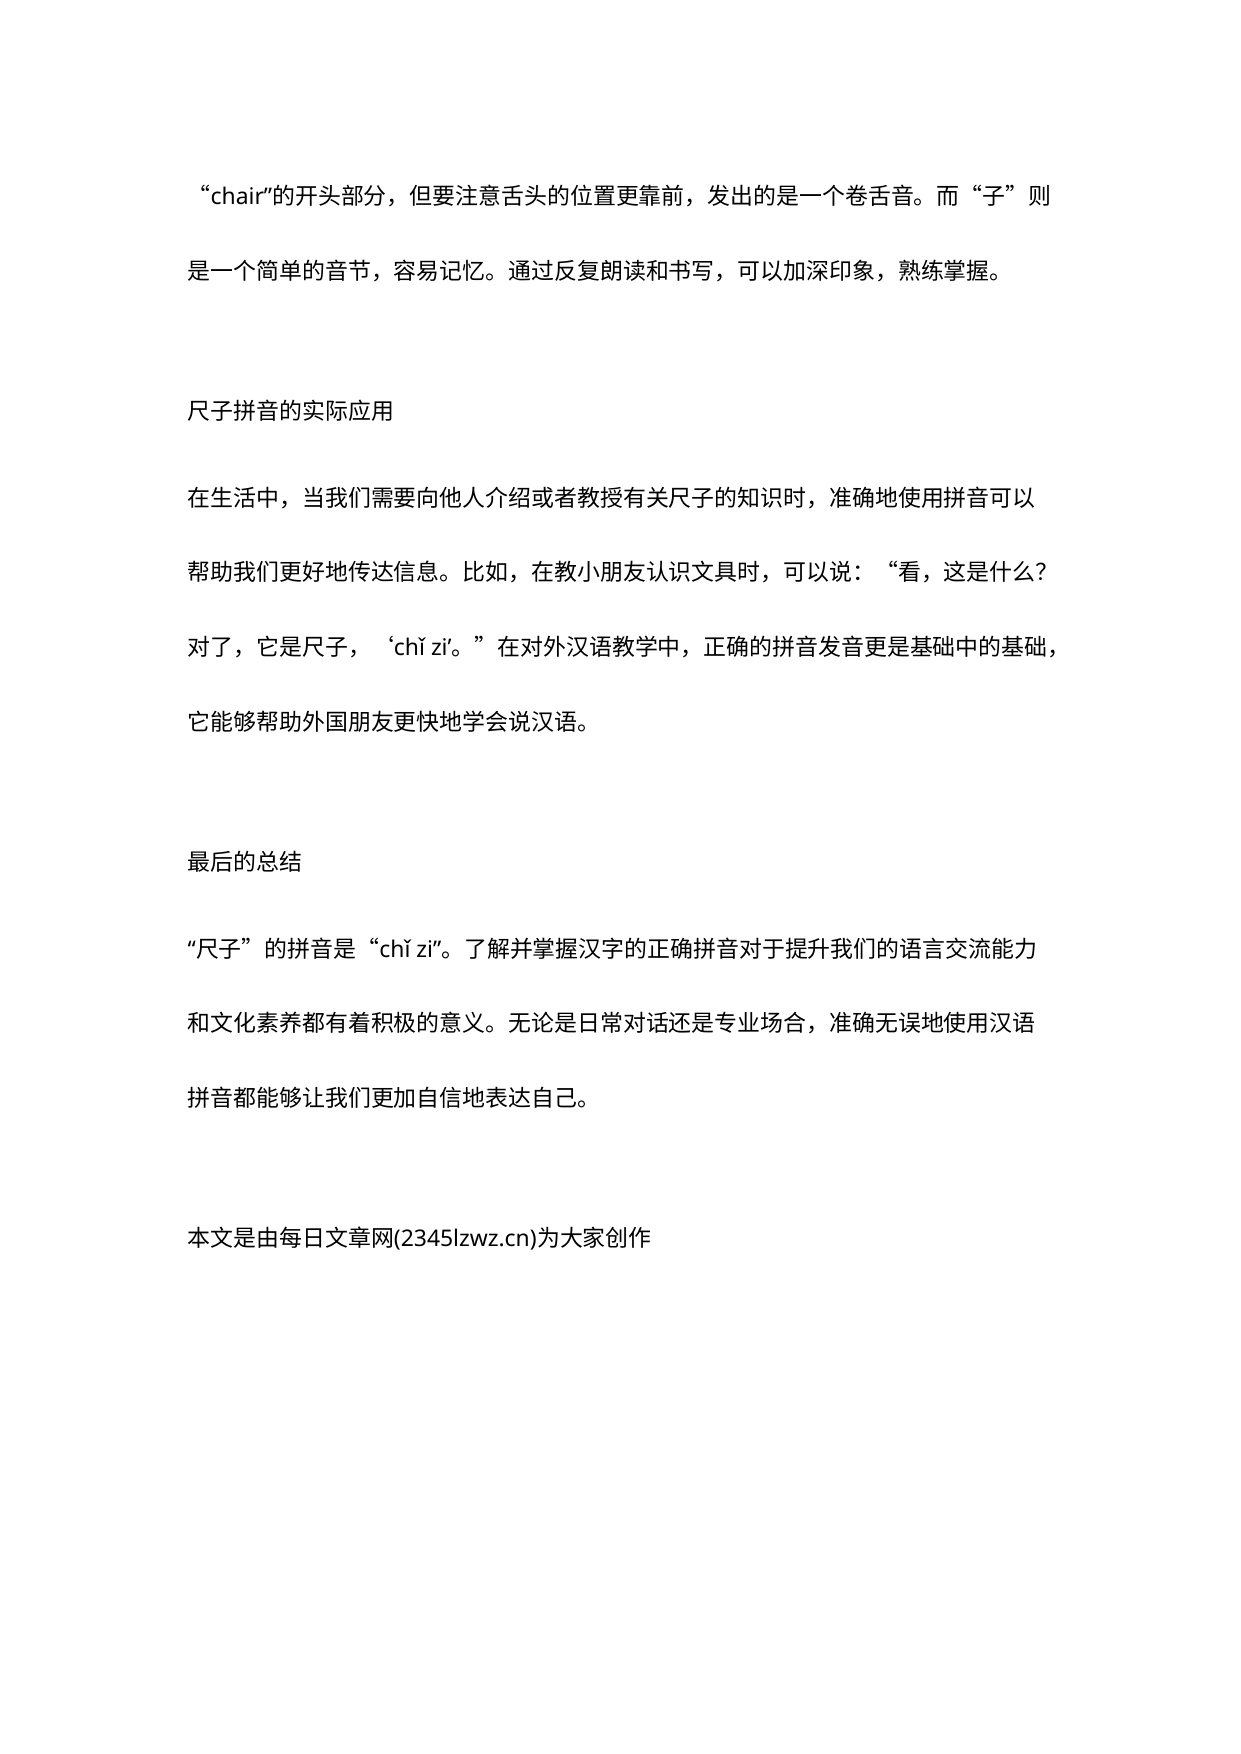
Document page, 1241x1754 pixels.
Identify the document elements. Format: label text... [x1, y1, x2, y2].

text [187, 162, 1053, 302]
text 最后的总结 [187, 828, 1053, 893]
text 尺子拼音的实际应用 [187, 377, 1053, 442]
text 本文是由每日文章网(2345lzwz.cn)为大家创作 [187, 1204, 1053, 1269]
text 在生活中，当我们需要向他人介绍或者教授有关尺子的知识时，准确地使用拼音可以帮助我们更好地传达信息。比如，在教小朋友认识文具时，可以说：“看，这是什么？对了，它是尺子，‘chǐ zi’。”在对外汉语教学中，正确的拼音发音更是基础中的基础，它能够帮助外国朋友更快地学会说汉语。 [187, 464, 1053, 753]
text “尺子”的拼音是“chǐ zi”。了解并掌握汉字的正确拼音对于提升我们的语言交流能力和文化素养都有着积极的意义。无论是日常对话还是专业场合，准确无误地使用汉语拼音都能够让我们更加自信地表达自己。 [187, 915, 1053, 1129]
